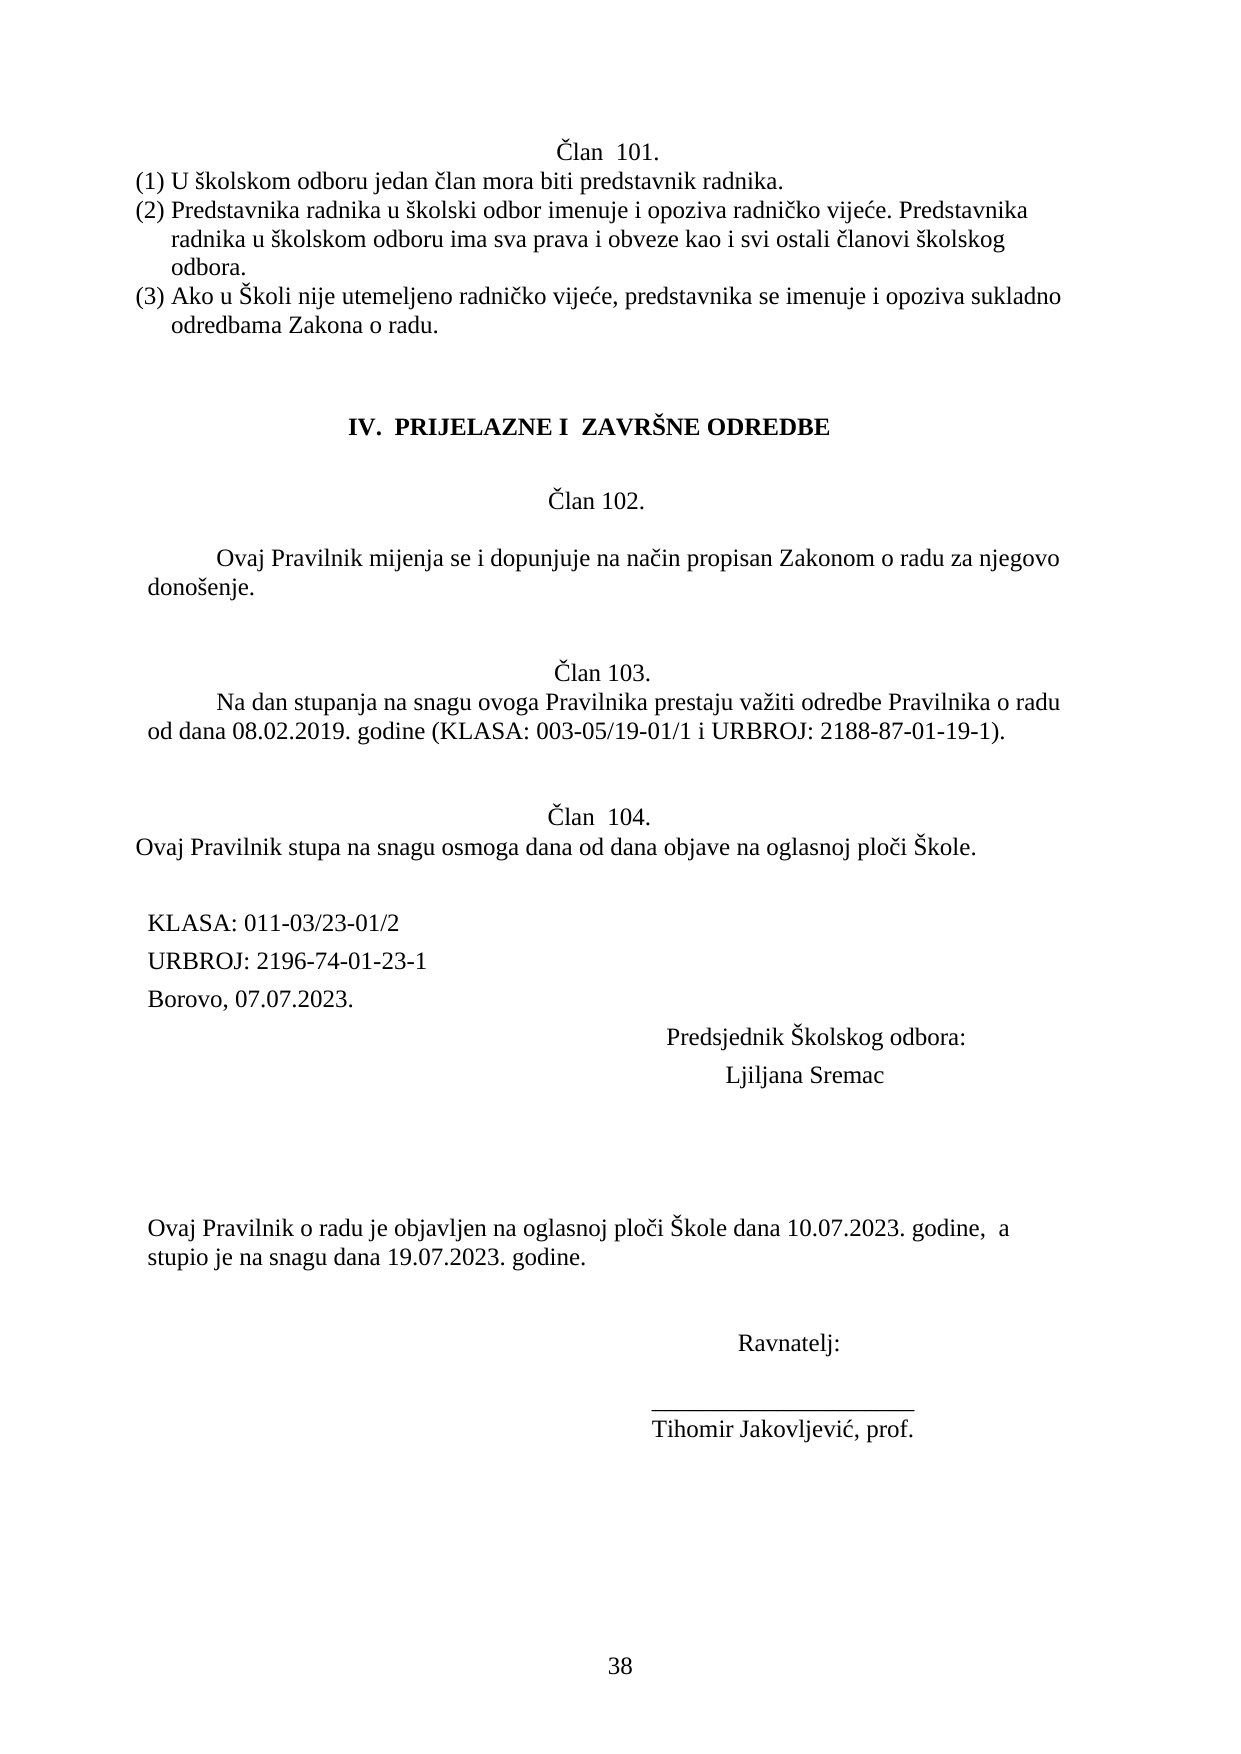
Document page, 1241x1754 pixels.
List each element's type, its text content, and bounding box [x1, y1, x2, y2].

text Član 104. [147, 802, 1105, 831]
text Član 101. [208, 137, 933, 166]
text Ovaj Pravilnik mijenja se i dopunjuje na način propisan Zakonom o radu za njegovo donošenje. [147, 543, 1061, 601]
text URBROJ: 2196-74-01-23-1 [147, 946, 1057, 975]
list U školskom odboru jedan član mora biti predstavnik radnika. [135, 166, 1079, 195]
text KLASA: 011-03/23-01/2 [147, 908, 1057, 937]
text Ljiljana Sremac [147, 1061, 1057, 1089]
text Na dan stupanja na snagu ovoga Pravilnika prestaju važiti odredbe Pravilnika o radu od dana 08.02.2019. godine (KLASA: 003-05/19-01/1 i URBROJ: 2188-87-01-19-1). [147, 687, 1083, 745]
text Ovaj Pravilnik stupa na snagu osmoga dana od dana objave na oglasnoj ploči Škole. [135, 832, 1105, 861]
text Ovaj Pravilnik o radu je objavljen na oglasnoj ploči Škole dana 10.07.2023. godine, a stupio je na snagu dana 19.07.2023. godine. [147, 1213, 1057, 1271]
text Borovo, 07.07.2023. [147, 984, 1057, 1013]
text IV. PRIJELAZNE I ZAVRŠNE ODREDBE [135, 412, 842, 441]
text Član 102. [135, 486, 842, 514]
text Predsjednik Školskog odbora: [147, 1022, 1057, 1051]
text Član 103. [554, 658, 1105, 687]
text _____________________ [147, 1386, 1105, 1414]
list Predstavnika radnika u školski odbor imenuje i opoziva radničko vijeće. Predstavnika radnika u školskom odboru ima sva prava i obveze kao i svi ostali članovi školskog odbora. [135, 195, 1079, 281]
text Ravnatelj: [738, 1328, 1105, 1357]
list Ako u Školi nije utemeljeno radničko vijeće, predstavnika se imenuje i opoziva sukladno odredbama Zakona o radu. [135, 281, 1079, 339]
text Tihomir Jakovljević, prof. [147, 1414, 1105, 1443]
